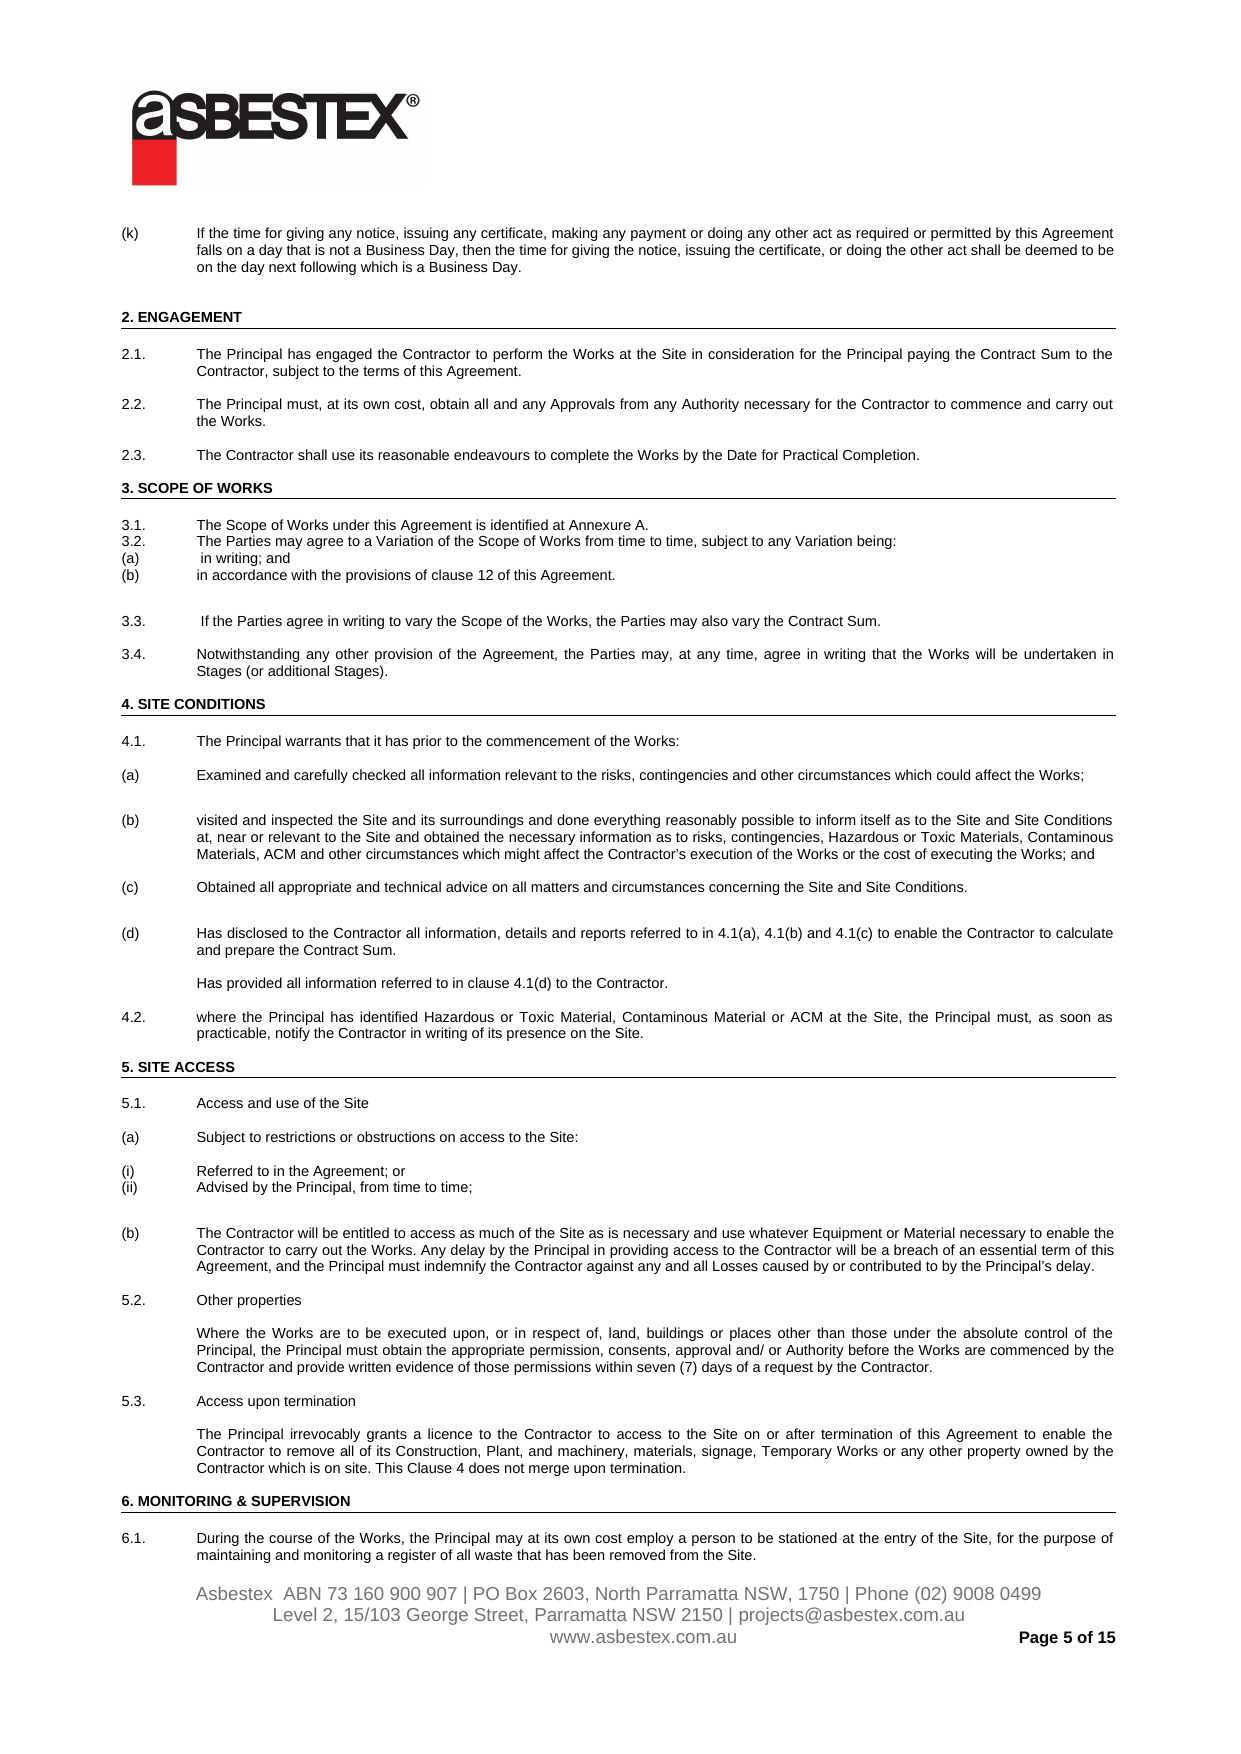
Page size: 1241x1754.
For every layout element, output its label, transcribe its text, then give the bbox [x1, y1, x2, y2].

text (a) Examined and carefully checked all information relevant to the risks, contingencies and other circumstances which could affect the Works; [121, 766, 1116, 783]
text 5.3. Access upon termination [121, 1392, 1116, 1409]
text 3.4. Notwithstanding any other provision of the Agreement, the Parties may, at any time, agree in writing that the Works will be undertaken in Stages (or additional Stages). [121, 646, 1116, 679]
text 2.2. The Principal must, at its own cost, obtain all and any Approvals from any Authority necessary for the Contractor to commence and carry out the Works. [121, 396, 1116, 429]
text 4.1. The Principal warrants that it has prior to the commencement of the Works: [121, 733, 1116, 749]
text Where the Works are to be executed upon, or in respect of, land, buildings or places other than those under the absolute control of the Principal, the Principal must obtain the appropriate permission, consents, approval and/ or Authority before the Works are commenced by the Contractor and provide written evidence of those permissions within seven (7) days of a request by the Contractor. [196, 1325, 1116, 1376]
text 3.2. The Parties may agree to a Variation of the Scope of Works from time to time, subject to any Variation being: [121, 533, 1116, 550]
picture [121, 86, 425, 191]
text (b) visited and inspected the Site and its surroundings and done everything reasonably possible to inform itself as to the Site and Site Conditions at, near or relevant to the Site and obtained the necessary information as to risks, contingencies, Hazardous or Toxic Materials, Contaminous Materials, ACM and other circumstances which might affect the Contractor’s execution of the Works or the cost of executing the Works; and [121, 812, 1116, 862]
text 3.3. If the Parties agree in writing to vary the Scope of the Works, the Parties may also vary the Contract Sum. [121, 612, 1116, 629]
text 5.2. Other properties [121, 1292, 1116, 1308]
text (b) The Contractor will be entitled to access as much of the Site as is necessary and use whatever Equipment or Material necessary to enable the Contractor to carry out the Works. Any delay by the Principal in providing access to the Contractor will be a breach of an essential term of this Agreement, and the Principal must indemnify the Contractor against any and all Losses caused by or contributed to by the Principal’s delay. [121, 1224, 1116, 1275]
text 5. SITE ACCESS [121, 1058, 1116, 1077]
text 6. MONITORING & SUPERVISION [121, 1493, 1116, 1512]
text 4. SITE CONDITIONS [121, 696, 1116, 715]
text 3.1. The Scope of Works under this Agreement is identified at Annexure A. [121, 516, 1116, 533]
text Has provided all information referred to in clause 4.1(d) to the Contractor. [196, 975, 1116, 991]
text 4.2. where the Principal has identified Hazardous or Toxic Material, Contaminous Material or ACM at the Site, the Principal must, as soon as practicable, notify the Contractor in writing of its presence on the Site. [121, 1008, 1116, 1042]
text (a) Subject to restrictions or obstructions on access to the Site: [121, 1129, 1116, 1146]
text (i) Referred to in the Agreement; or [121, 1162, 1116, 1179]
text 6.1. During the course of the Works, the Principal may at its own cost employ a person to be stationed at the entry of the Site, for the purpose of maintaining and monitoring a register of all waste that has been removed from the Site. [121, 1529, 1116, 1563]
text (d) Has disclosed to the Contractor all information, details and reports referred to in 4.1(a), 4.1(b) and 4.1(c) to enable the Contractor to calculate and prepare the Contract Sum. [121, 924, 1116, 958]
text 2.3. The Contractor shall use its reasonable endeavours to complete the Works by the Date for Practical Completion. [121, 446, 1116, 463]
text 5.1. Access and use of the Site [121, 1095, 1116, 1112]
text (c) Obtained all appropriate and technical advice on all matters and circumstances concerning the Site and Site Conditions. [121, 879, 1116, 896]
text (ii) Advised by the Principal, from time to time; [121, 1179, 1116, 1196]
text (b) in accordance with the provisions of clause 12 of this Agreement. [121, 567, 1116, 583]
text (a) in writing; and [121, 550, 1116, 567]
text 2.1. The Principal has engaged the Contractor to perform the Works at the Site in consideration for the Principal paying the Contract Sum to the Contractor, subject to the terms of this Agreement. [121, 346, 1116, 379]
text 3. SCOPE OF WORKS [121, 480, 1116, 498]
text (k) If the time for giving any notice, issuing any certificate, making any payment or doing any other act as required or permitted by this Agreement falls on a day that is not a Business Day, then the time for giving the notice, issuing the certificate, or doing the other act shall be deemed to be on the day next following which is a Business Day. [121, 225, 1116, 275]
text 2. ENGAGEMENT [121, 309, 1116, 328]
text The Principal irrevocably grants a licence to the Contractor to access to the Site on or after termination of this Agreement to enable the Contractor to remove all of its Construction, Plant, and machinery, materials, signage, Temporary Works or any other property owned by the Contractor which is on site. This Clause 4 does not merge upon termination. [196, 1426, 1116, 1476]
